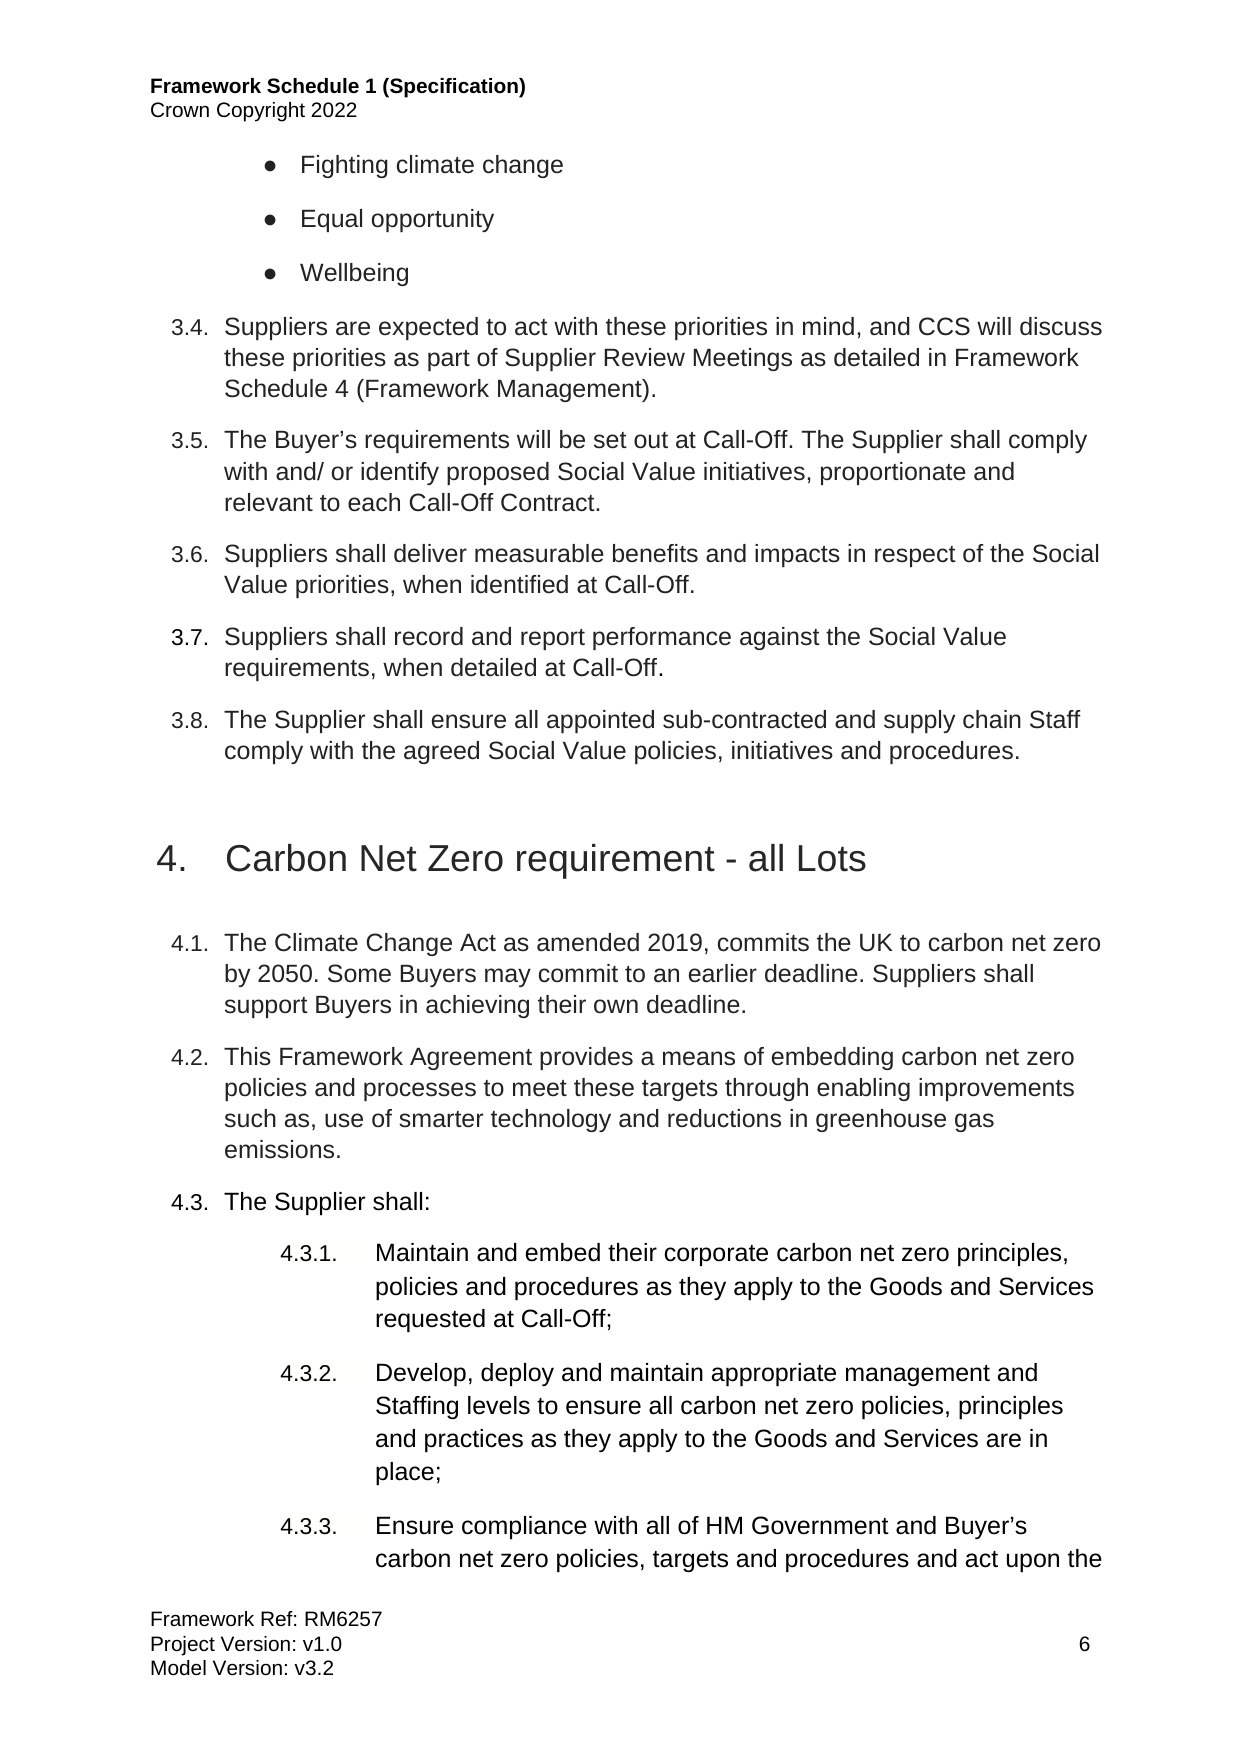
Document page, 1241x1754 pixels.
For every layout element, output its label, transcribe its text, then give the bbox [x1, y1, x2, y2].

list Wellbeing [262, 258, 1109, 286]
list Suppliers shall record and report performance against the Social Value requirements, when detailed at Call-Off. [209, 622, 1109, 682]
list The Climate Change Act as amended 2019, commits the UK to carbon net zero by 2050. Some Buyers may commit to an earlier deadline. Suppliers shall support Buyers in achieving their own deadline. [209, 928, 1109, 1018]
list This Framework Agreement provides a means of embedding carbon net zero policies and processes to meet these targets through enabling improvements such as, use of smarter technology and reductions in greenhouse gas emissions. [209, 1042, 1109, 1163]
list The Buyer’s requirements will be set out at Call-Off. The Supplier shall comply with and/ or identify proposed Social Value initiatives, proportionate and relevant to each Call-Off Contract. [209, 426, 1109, 516]
list The Supplier shall ensure all appointed sub-contracted and supply chain Staff comply with the agreed Social Value policies, initiatives and procedures. [209, 705, 1109, 765]
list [337, 1511, 1109, 1573]
list Suppliers are expected to act with these priorities in mind, and CCS will discuss these priorities as part of Supplier Review Meetings as detailed in Framework Schedule 4 (Framework Management). [209, 312, 1109, 402]
list Equal opportunity [262, 204, 1109, 233]
list The Supplier shall: [209, 1187, 1109, 1215]
list Maintain and embed their corporate carbon net zero principles, policies and procedures as they apply to the Goods and Services requested at Call-Off; [337, 1238, 1109, 1333]
subtitle Carbon Net Zero requirement - all Lots [187, 836, 1109, 879]
list Fighting climate change [262, 150, 1109, 179]
list Suppliers shall deliver measurable benefits and impacts in respect of the Social Value priorities, when identified at Call-Off. [209, 539, 1109, 599]
list Develop, deploy and maintain appropriate management and Staffing levels to ensure all carbon net zero policies, principles and practices as they apply to the Goods and Services are in place; [337, 1358, 1109, 1486]
